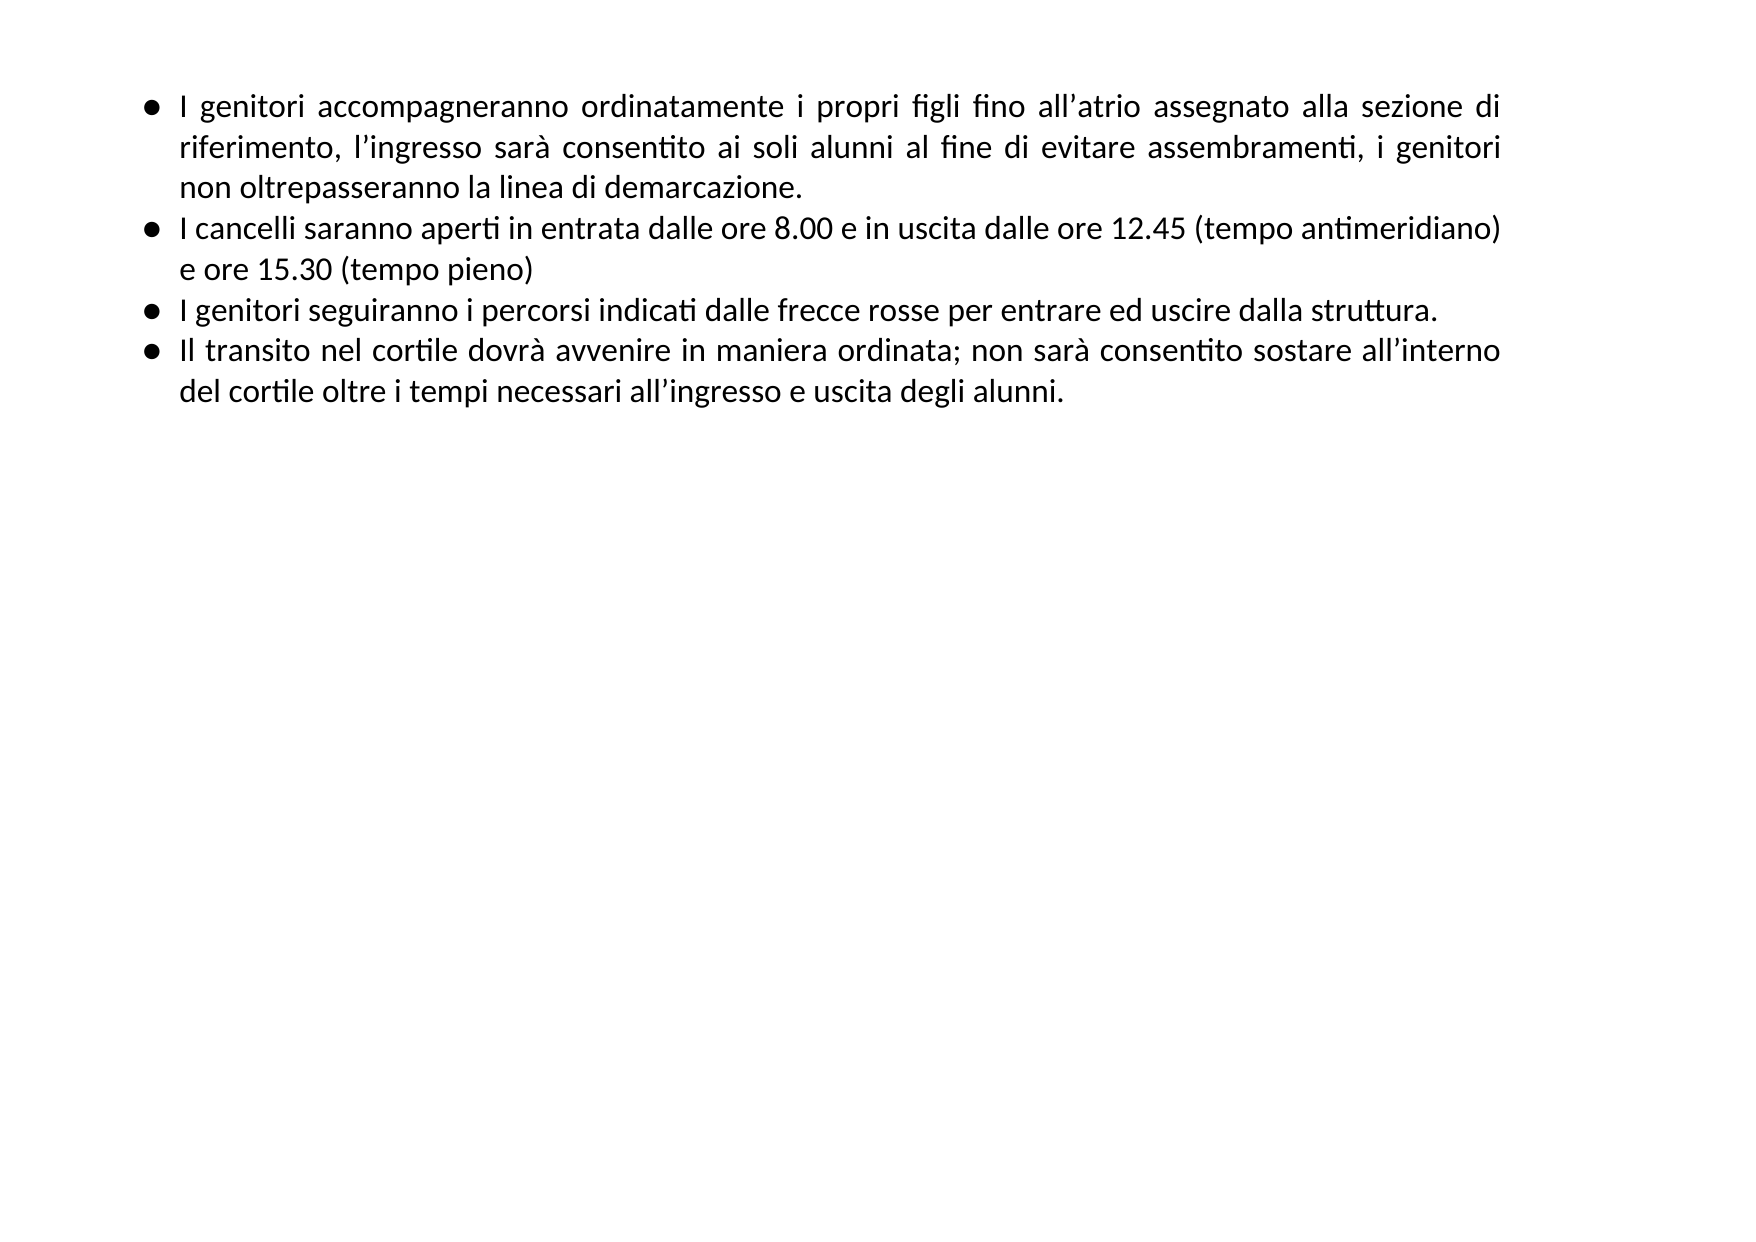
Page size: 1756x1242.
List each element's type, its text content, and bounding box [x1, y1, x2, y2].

list I genitori seguiranno i percorsi indicati dalle frecce rosse per entrare ed uscire dalla struttura. [142, 289, 1503, 329]
list Il transito nel cortile dovrà avvenire in maniera ordinata; non sarà consentito sostare all’interno del cortile oltre i tempi necessari all’ingresso e uscita degli alunni. [142, 329, 1503, 411]
list I genitori accompagneranno ordinatamente i propri figli fino all’atrio assegnato alla sezione di riferimento, l’ingresso sarà consentito ai soli alunni al fine di evitare assembramenti, i genitori non oltrepasseranno la linea di demarcazione. [142, 85, 1503, 207]
list I cancelli saranno aperti in entrata dalle ore 8.00 e in uscita dalle ore 12.45 (tempo antimeridiano) e ore 15.30 (tempo pieno) [142, 207, 1503, 289]
